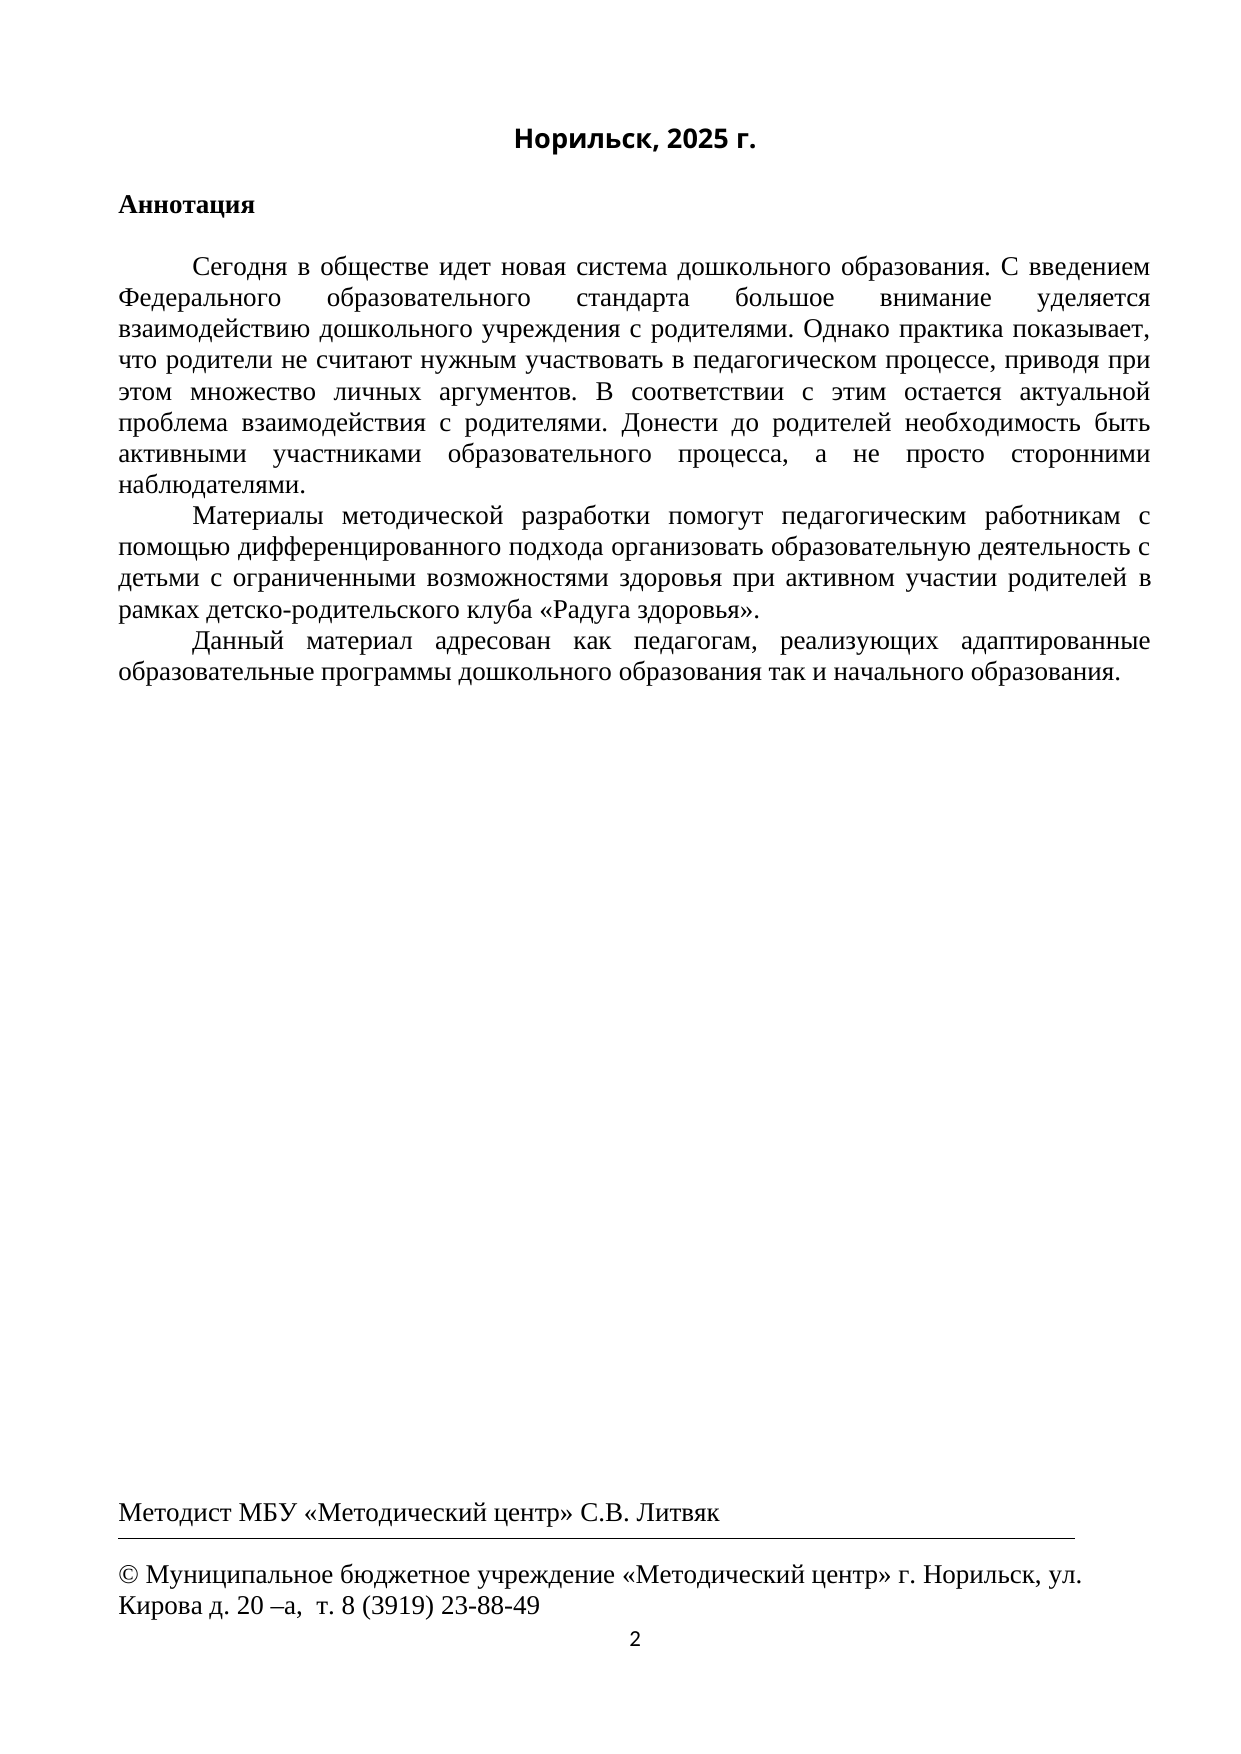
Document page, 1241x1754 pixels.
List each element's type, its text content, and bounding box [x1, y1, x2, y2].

text Норильск, 2025 г. [118, 120, 1152, 157]
text Материалы методической разработки помогут педагогическим работникам с помощью дифференцированного подхода организовать образовательную деятельность с детьми с ограниченными возможностями здоровья при активном участии родителей в рамках детско-родительского клуба «Радуга здоровья». [118, 499, 1152, 624]
text Данный материал адресован как педагогам, реализующих адаптированные образовательные программы дошкольного образования так и начального образования. [118, 624, 1152, 686]
text Аннотация [118, 188, 1152, 219]
text © Муниципальное бюджетное учреждение «Методический центр» г. Норильск, ул. Кирова д. 20 –а, т. 8 (3919) 23-88-49 [118, 1558, 1152, 1621]
text Сегодня в обществе идет новая система дошкольного образования. С введением Федерального образовательного стандарта большое внимание уделяется взаимодействию дошкольного учреждения с родителями. Однако практика показывает, что родители не считают нужным участвовать в педагогическом процессе, приводя при этом множество личных аргументов. В соответствии с этим остается актуальной проблема взаимодействия с родителями. Донести до родителей необходимость быть активными участниками образовательного процесса, а не просто сторонними наблюдателями. [118, 250, 1152, 499]
text Методист МБУ «Методический центр» С.В. Литвяк [118, 1496, 1152, 1527]
